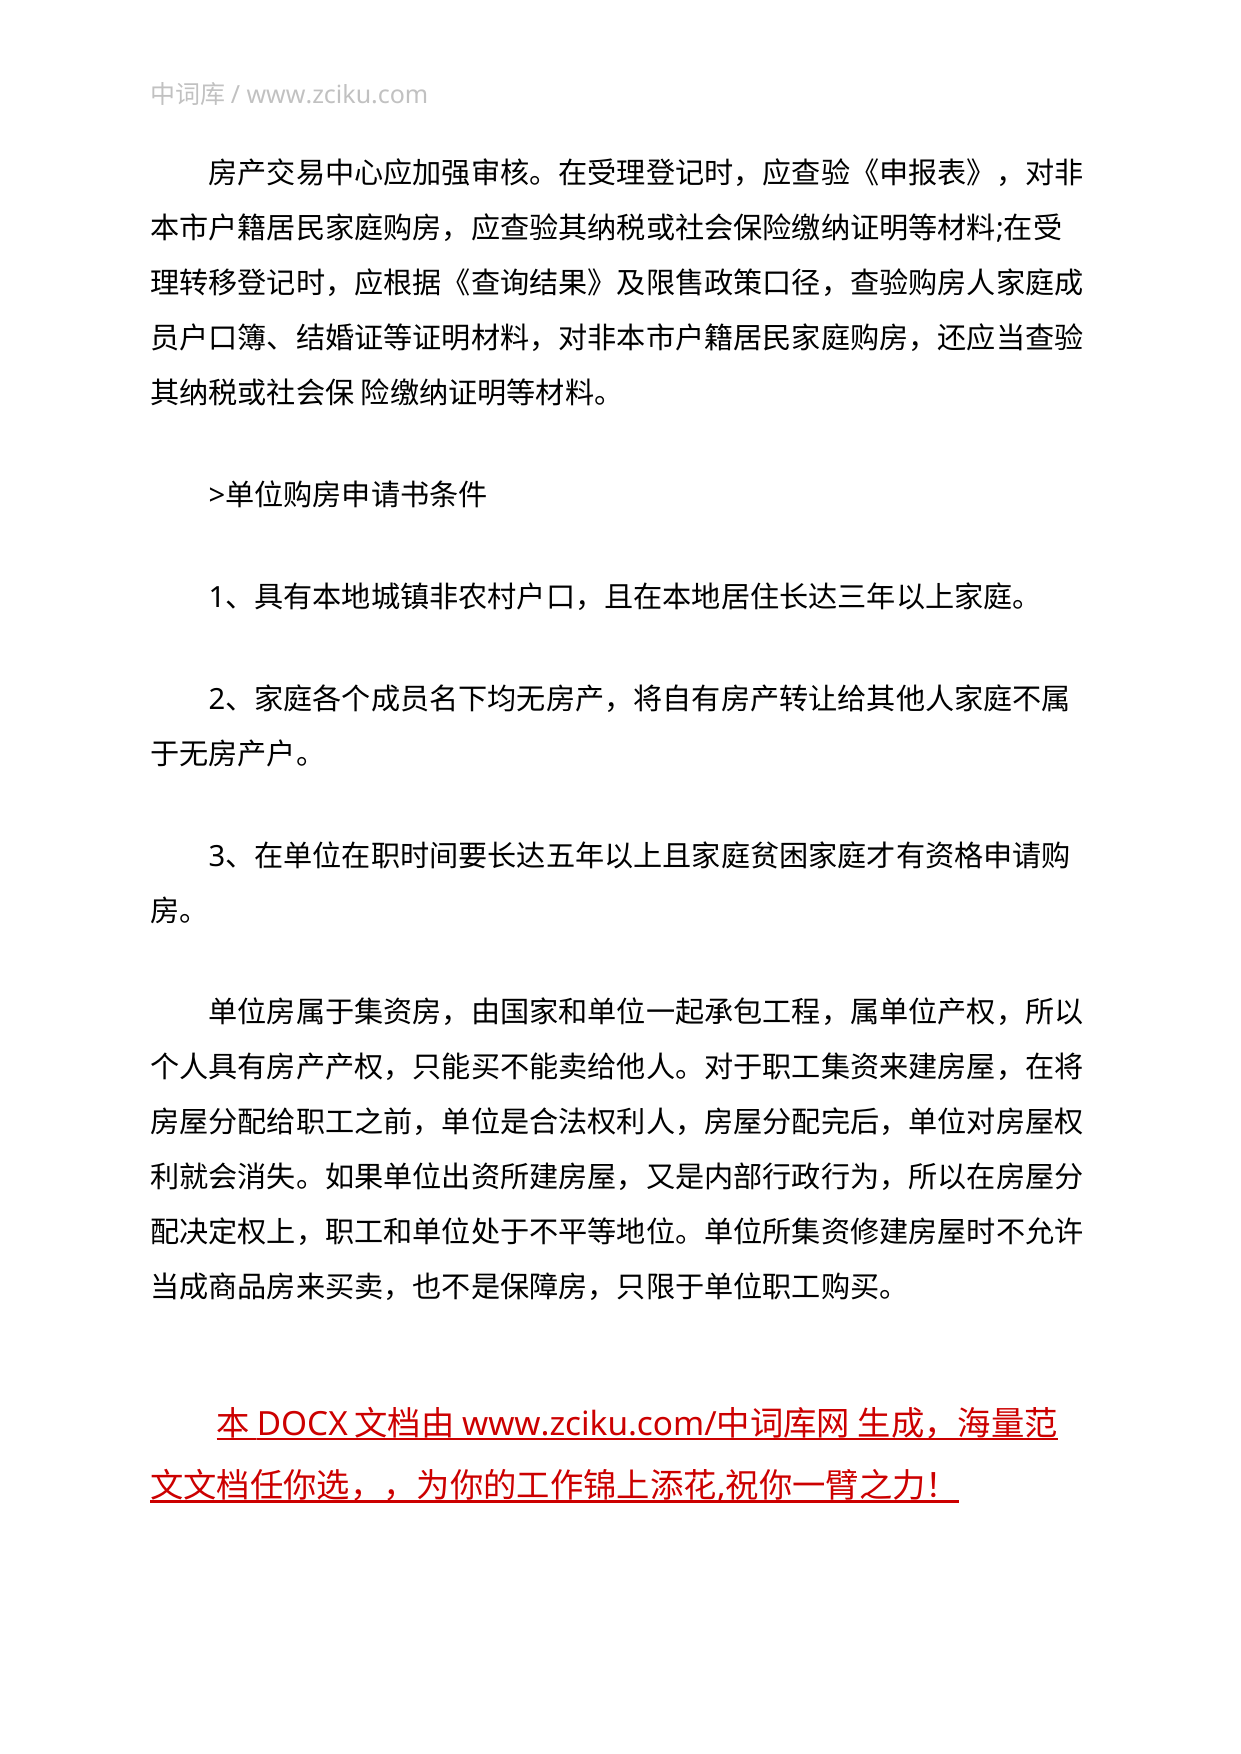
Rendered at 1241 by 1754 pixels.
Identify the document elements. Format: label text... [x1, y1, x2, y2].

text >单位购房申请书条件 [150, 471, 1090, 514]
text 2、家庭各个成员名下均无房产，将自有房产转让给其他人家庭不属于无房产户。 [150, 675, 1090, 773]
text 本DOCX文档由 www.zciku.com/中词库网 生成，海量范文文档任你选，，为你的工作锦上添花,祝你一臂之力！ [150, 1396, 1090, 1508]
text 房产交易中心应加强审核。在受理登记时，应查验《申报表》，对非本市户籍居民家庭购房，应查验其纳税或社会保险缴纳证明等材料;在受理转移登记时，应根据《查询结果》及限售政策口径，查验购房人家庭成员户口簿、结婚证等证明材料，对非本市户籍居民家庭购房，还应当查验其纳税或社会保 险缴纳证明等材料。 [150, 150, 1090, 412]
text 1、具有本地城镇非农村户口，且在本地居住长达三年以上家庭。 [150, 573, 1090, 616]
text 单位房属于集资房，由国家和单位一起承包工程，属单位产权，所以个人具有房产产权，只能买不能卖给他人。对于职工集资来建房屋，在将房屋分配给职工之前，单位是合法权利人，房屋分配完后，单位对房屋权利就会消失。如果单位出资所建房屋，又是内部行政行为，所以在房屋分配决定权上，职工和单位处于不平等地位。单位所集资修建房屋时不允许当成商品房来买卖，也不是保障房，只限于单位职工购买。 [150, 989, 1090, 1306]
text 3、在单位在职时间要长达五年以上且家庭贫困家庭才有资格申请购房。 [150, 832, 1090, 929]
